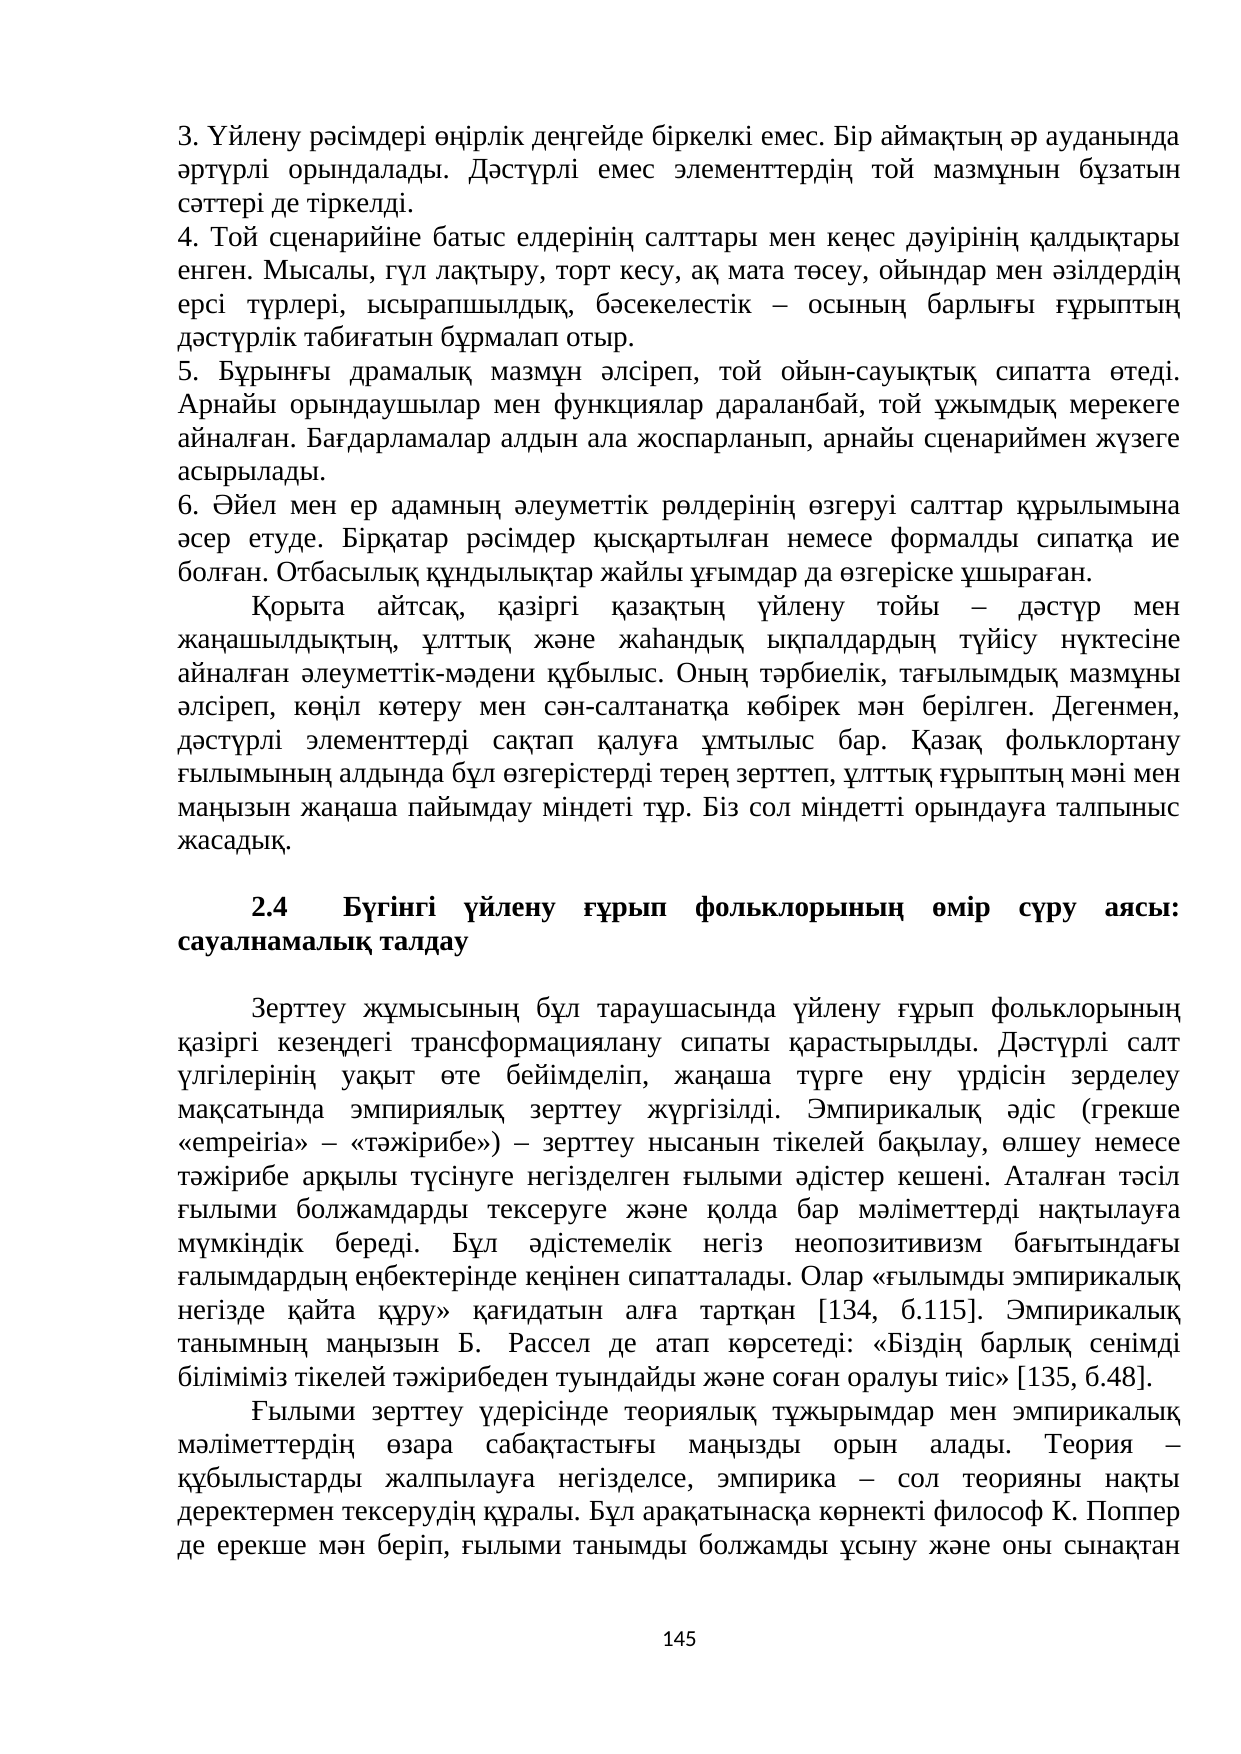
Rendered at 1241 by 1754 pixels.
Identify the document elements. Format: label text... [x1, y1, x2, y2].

text 5. Бұрынғы драмалық мазмұн әлсіреп, той ойын-сауықтық сипатта өтеді. Арнайы орындаушылар мен функциялар дараланбай, той ұжымдық мерекеге айналған. Бағдарламалар алдын ала жоспарланып, арнайы сценариймен жүзеге асырылады. [177, 353, 1181, 487]
text 3. Үйлену рәсімдері өңірлік деңгейде біркелкі емес. Бір аймақтың әр ауданында әртүрлі орындалады. Дәстүрлі емес элементтердің той мазмұнын бұзатын сәттері де тіркелді. [177, 118, 1181, 219]
text 6. Әйел мен ер адамның әлеуметтік рөлдерінің өзгеруі салттар құрылымына әсер етуде. Бірқатар рәсімдер қысқартылған немесе формалды сипатқа ие болған. Отбасылық құндылықтар жайлы ұғымдар да өзгеріске ұшыраған. [177, 487, 1181, 588]
text Қорыта айтсақ, қазіргі қазақтың үйлену тойы – дәстүр мен жаңашылдықтың, ұлттық және жаһандық ықпалдардың түйісу нүктесіне айналған әлеуметтік-мәдени құбылыс. Оның тәрбиелік, тағылымдық мазмұны әлсіреп, көңіл көтеру мен сән-салтанатқа көбірек мән берілген. Дегенмен, дәстүрлі элементтерді сақтап қалуға ұмтылыс бар. Қазақ фольклортану ғылымының алдында бұл өзгерістерді терең зерттеп, ұлттық ғұрыптың мәні мен маңызын жаңаша пайымдау міндеті тұр. Біз сол міндетті орындауға талпыныс жасадық. [177, 588, 1181, 856]
text 2.4 Бүгінгі үйлену ғұрып фольклорының өмір сүру аясы: сауалнамалық талдау [177, 889, 1181, 957]
text Зерттеу жұмысының бұл тараушасында үйлену ғұрып фольклорының қазіргі кезеңдегі трансформациялану сипаты қарастырылды. Дәстүрлі салт үлгілерінің уақыт өте бейімделіп, жаңаша түрге ену үрдісін зерделеу мақсатында эмпириялық зерттеу жүргізілді. Эмпирикалық әдіс (грекше «empeiria» – «тәжірибе») – зерттеу нысанын тікелей бақылау, өлшеу немесе тәжірибе арқылы түсінуге негізделген ғылыми әдістер кешені. Аталған тәсіл ғылыми болжамдарды тексеруге және қолда бар мәліметтерді нақтылауға мүмкіндік береді. Бұл әдістемелік негіз неопозитивизм бағытындағы ғалымдардың еңбектерінде кеңінен сипатталады. Олар «ғылымды эмпирикалық негізде қайта құру» қағидатын алға тартқан [134, б.115]. Эмпирикалық танымның маңызын Б. Рассел де атап көрсетеді: «Біздің барлық сенімді біліміміз тікелей тәжірибеден туындайды және соған оралуы тиіс» [135, б.48]. [177, 990, 1181, 1393]
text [177, 1393, 1181, 1560]
text 4. Той сценарийіне батыс елдерінің салттары мен кеңес дәуірінің қалдықтары енген. Мысалы, гүл лақтыру, торт кесу, ақ мата төсеу, ойындар мен әзілдердің ерсі түрлері, ысырапшылдық, бәсекелестік – осының барлығы ғұрыптың дәстүрлік табиғатын бұрмалап отыр. [177, 219, 1181, 353]
